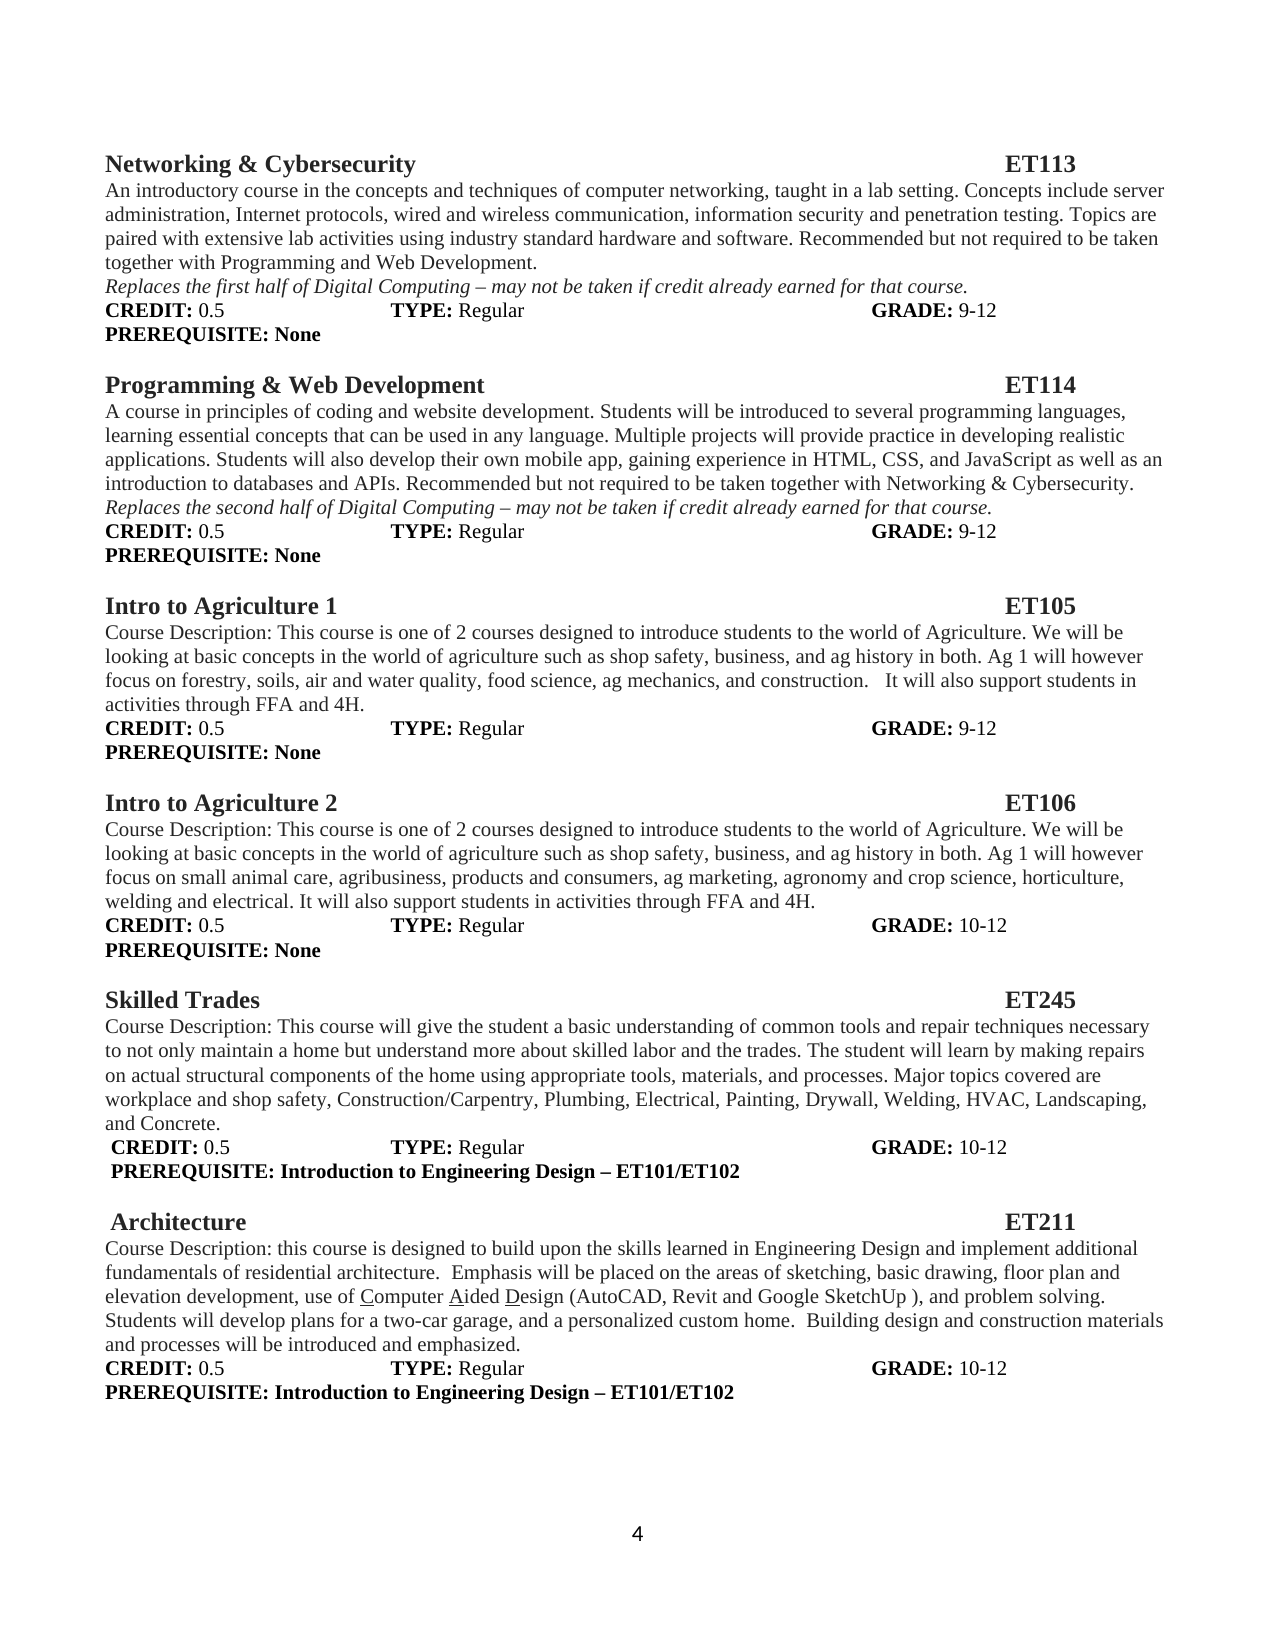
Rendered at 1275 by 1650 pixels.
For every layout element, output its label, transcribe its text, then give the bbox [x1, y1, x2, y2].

text Course Description: this course is designed to build upon the skills learned in Engineering Design and implement additional fundamentals of residential architecture. Emphasis will be placed on the areas of sketching, basic drawing, floor plan and elevation development, use of Computer Aided Design (AutoCAD, Revit and Google SketchUp ), and problem solving. Students will develop plans for a two-car garage, and a personalized custom home. Building design and construction materials and processes will be introduced and emphasized. [105, 1236, 1170, 1356]
text Networking & Cybersecurity ET113 [105, 149, 1170, 177]
text Course Description: This course will give the student a basic understanding of common tools and repair techniques necessary to not only maintain a home but understand more about skilled labor and the trades. The student will learn by making repairs on actual structural components of the home using appropriate tools, materials, and processes. Major topics covered are workplace and shop safety, Construction/Carpentry, Plumbing, Electrical, Painting, Drywall, Welding, HVAC, Landscaping, and Concrete. [105, 1014, 1170, 1135]
text PREREQUISITE: None [105, 322, 1170, 346]
text CREDIT: 0.5 TYPE: Regular GRADE: 9-12 [105, 716, 1170, 740]
text PREREQUISITE: None [105, 543, 1170, 567]
text CREDIT: 0.5 TYPE: Regular GRADE: 10-12 PREREQUISITE: Introduction to Engineering Design – ET101/ET102 [111, 1135, 1170, 1183]
text Intro to Agriculture 1 ET105 [105, 591, 1170, 620]
text Replaces the second half of Digital Computing – may not be taken if credit already earned for that course. [105, 495, 1170, 519]
text CREDIT: 0.5 TYPE: Regular GRADE: 10-12 [105, 1356, 1170, 1380]
text Programming & Web Development ET114 [105, 370, 1170, 399]
text A course in principles of coding and website development. Students will be introduced to several programming languages, learning essential concepts that can be used in any language. Multiple projects will provide practice in developing realistic applications. Students will also develop their own mobile app, gaining experience in HTML, CSS, and JavaScript as well as an introduction to databases and APIs. Recommended but not required to be taken together with Networking & Cybersecurity. [105, 399, 1170, 495]
text PREREQUISITE: None [105, 937, 1170, 962]
text Course Description: This course is one of 2 courses designed to introduce students to the world of Agriculture. We will be looking at basic concepts in the world of agriculture such as shop safety, business, and ag history in both. Ag 1 will however focus on small animal care, agribusiness, products and consumers, ag marketing, agronomy and crop science, horticulture, welding and electrical. It will also support students in activities through FFA and 4H. [105, 817, 1170, 913]
text CREDIT: 0.5 TYPE: Regular GRADE: 10-12 [105, 913, 1170, 937]
text An introductory course in the concepts and techniques of computer networking, taught in a lab setting. Concepts include server administration, Internet protocols, wired and wireless communication, information security and penetration testing. Topics are paired with extensive lab activities using industry standard hardware and software. Recommended but not required to be taken together with Programming and Web Development. [105, 177, 1170, 274]
text PREREQUISITE: None [105, 740, 1170, 764]
text CREDIT: 0.5 TYPE: Regular GRADE: 9-12 [105, 519, 1170, 543]
text Replaces the first half of Digital Computing – may not be taken if credit already earned for that course. [105, 274, 1170, 298]
text PREREQUISITE: Introduction to Engineering Design – ET101/ET102 [105, 1380, 1170, 1404]
text Intro to Agriculture 2 ET106 [105, 788, 1170, 817]
text CREDIT: 0.5 TYPE: Regular GRADE: 9-12 [105, 298, 1170, 322]
text Architecture ET211 [105, 1207, 1170, 1236]
text Course Description: This course is one of 2 courses designed to introduce students to the world of Agriculture. We will be looking at basic concepts in the world of agriculture such as shop safety, business, and ag history in both. Ag 1 will however focus on forestry, soils, air and water quality, food science, ag mechanics, and construction. It will also support students in activities through FFA and 4H. [105, 620, 1170, 716]
text Skilled Trades ET245 [105, 986, 1170, 1014]
